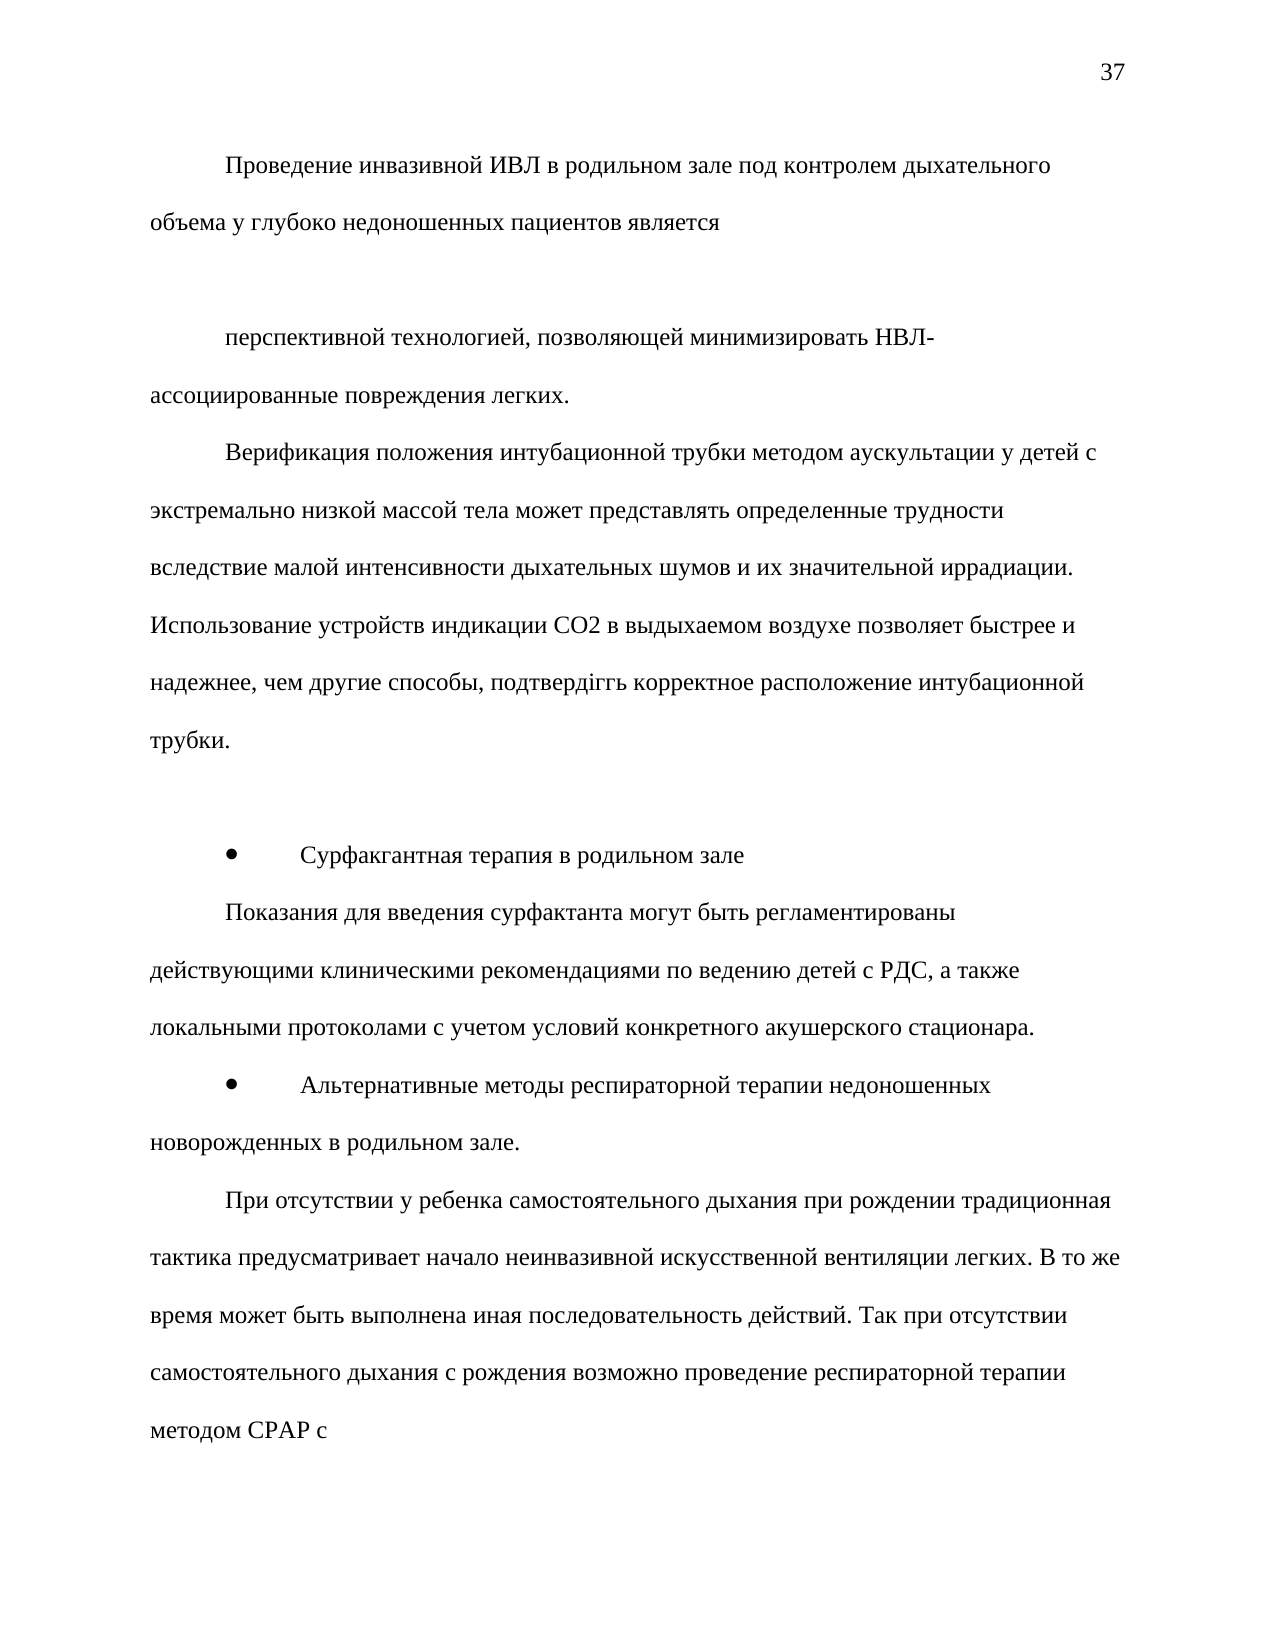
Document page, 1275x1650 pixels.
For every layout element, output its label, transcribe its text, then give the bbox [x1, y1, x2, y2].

text перспективной технологией, позволяющей минимизировать НВЛ- ассоциированные повреждения легких. [150, 322, 1125, 409]
text ⦁ Сурфакгантная терапия в родильном зале [150, 840, 1125, 869]
text Верификация положения интубационной трубки методом аускультации у детей с экстремально низкой массой тела может представлять определенные трудности вследствие малой интенсивности дыхательных шумов и их значительной иррадиации. Использование устройств индикации СО2 в выдыхаемом воздухе позволяет быстрее и надежнее, чем другие способы, подтвердіггь корректное расположение интубационной трубки. [150, 437, 1125, 754]
text Показания для введения сурфактанта могут быть регламентированы действующими клиническими рекомендациями по ведению детей с РДС, а также локальными протоколами с учетом условий конкретного акушерского стационара. [150, 897, 1125, 1041]
text ⦁ Альтернативные методы респираторной терапии недоношенных новорожденных в родильном зале. [150, 1070, 1125, 1156]
text При отсутствии у ребенка самостоятельного дыхания при рождении традиционная тактика предусматривает начало неинвазивной искусственной вентиляции легких. В то же время может быть выполнена иная последовательность действий. Так при отсутствии самостоятельного дыхания с рождения возможно проведение респираторной терапии методом CPAP с [150, 1185, 1125, 1444]
text Проведение инвазивной ИВЛ в родильном зале под контролем дыхательного объема у глубоко недоношенных пациентов является [150, 150, 1125, 236]
